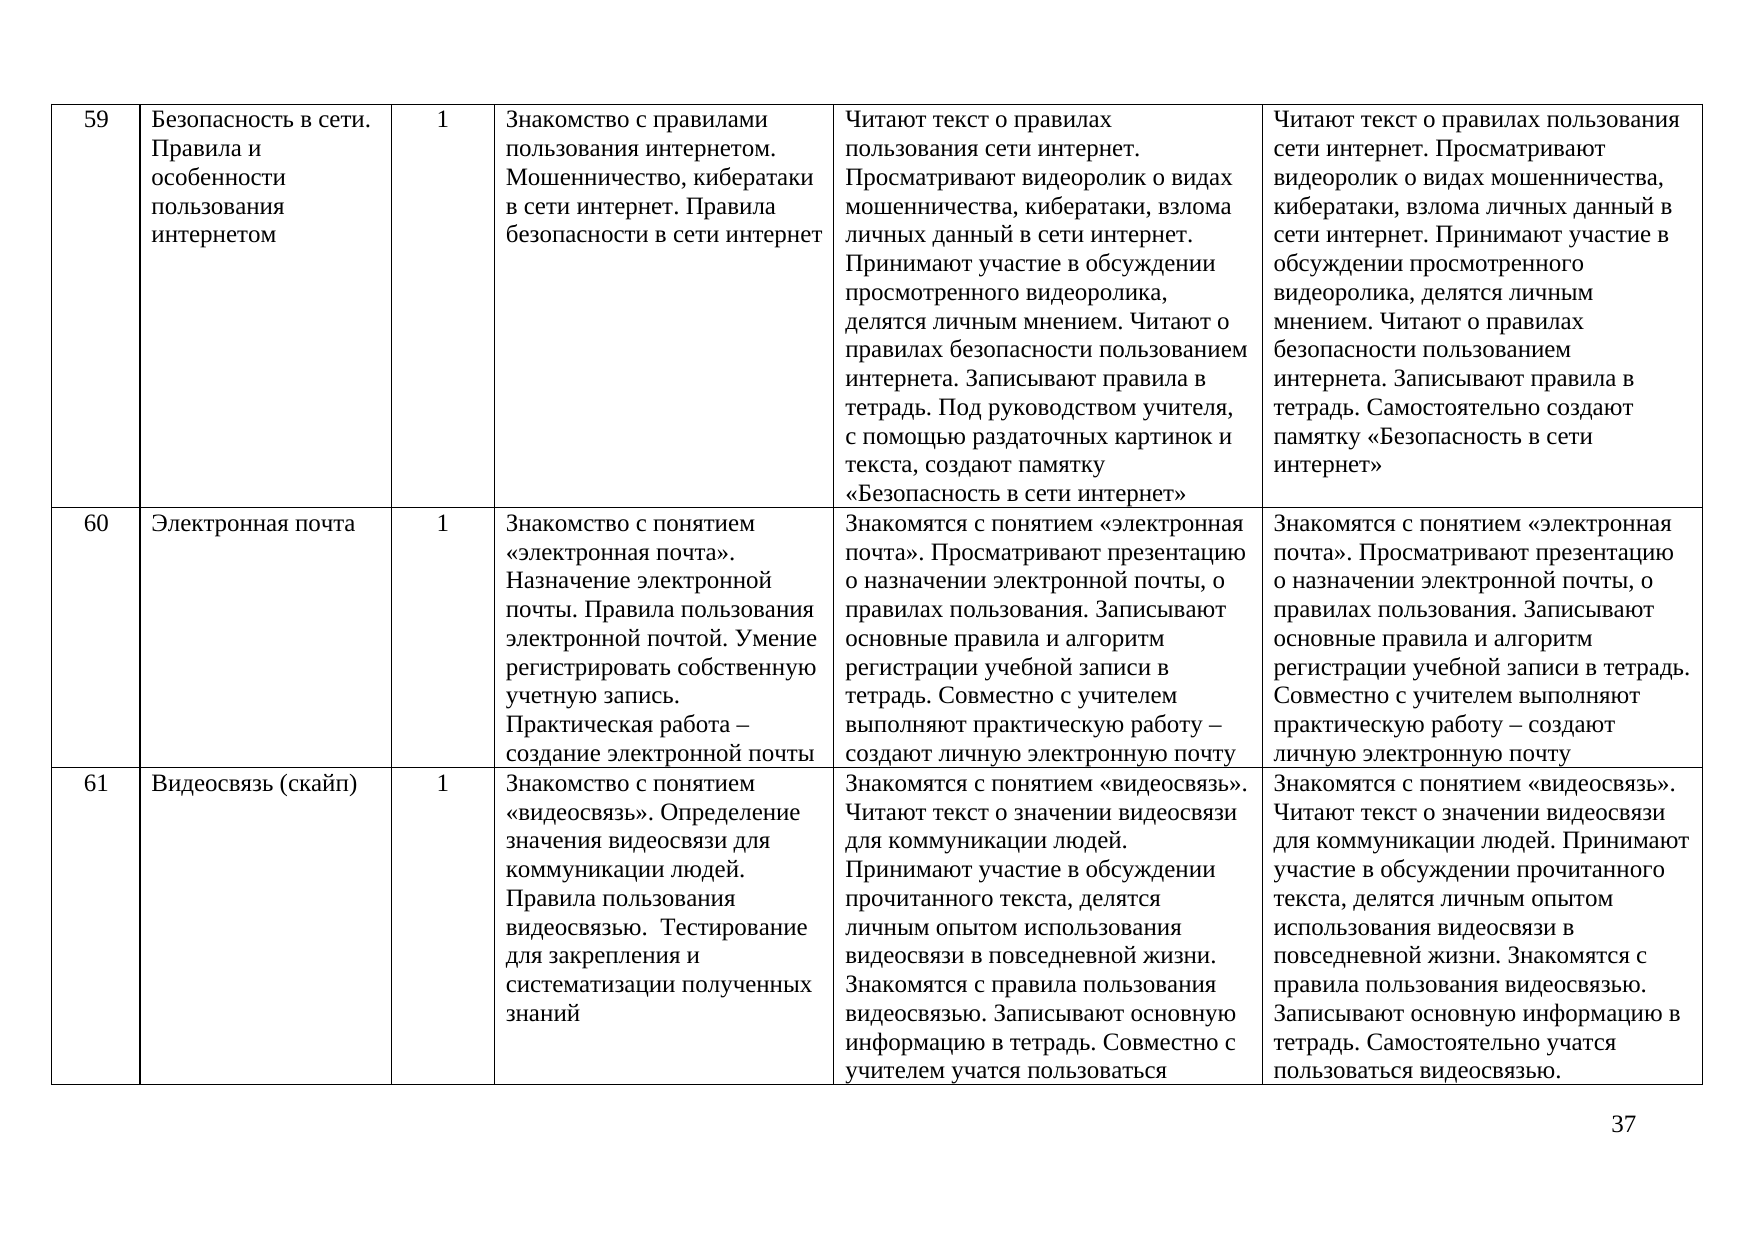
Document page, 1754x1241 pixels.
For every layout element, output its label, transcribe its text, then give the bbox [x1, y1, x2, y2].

table_header Читают текст о правилах пользования сети интернет. Просматривают видеоролик о видах мошенничества, кибератаки, взлома личных данный в сети интернет. Принимают участие в обсуждении просмотренного видеоролика, делятся личным мнением. Читают о правилах безопасности пользованием интернета. Записывают правила в тетрадь. Под руководством учителя, с помощью раздаточных картинок и текста, создают памятку «Безопасность в сети интернет» [834, 105, 1262, 507]
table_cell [834, 768, 1262, 1084]
table_header 1 [392, 105, 494, 507]
table_cell 1 [392, 508, 494, 767]
table_cell Знакомятся с понятием «электронная почта». Просматривают презентацию о назначении электронной почты, о правилах пользования. Записывают основные правила и алгоритм регистрации учебной записи в тетрадь. Совместно с учителем выполняют практическую работу – создают личную электронную почту [834, 508, 1262, 767]
table_cell Электронная почта [141, 508, 391, 767]
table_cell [495, 768, 833, 1084]
table_header Читают текст о правилах пользования сети интернет. Просматривают видеоролик о видах мошенничества, кибератаки, взлома личных данный в сети интернет. Принимают участие в обсуждении просмотренного видеоролика, делятся личным мнением. Читают о правилах безопасности пользованием интернета. Записывают правила в тетрадь. Самостоятельно создают памятку «Безопасность в сети интернет» [1263, 105, 1702, 507]
table_header Безопасность в сети. Правила и особенности пользования интернетом [141, 105, 391, 507]
table_header 59 [52, 105, 139, 507]
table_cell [1263, 768, 1702, 1084]
table_cell 60 [52, 508, 139, 767]
table_header Знакомство с правилами пользования интернетом. Мошенничество, кибератаки в сети интернет. Правила безопасности в сети интернет [495, 105, 833, 507]
table_cell 1 [392, 768, 494, 1084]
table_cell 61 [52, 768, 139, 1084]
table_cell Видеосвязь (скайп) [141, 768, 391, 1084]
table_cell Знакомство с понятием «электронная почта». Назначение электронной почты. Правила пользования электронной почтой. Умение регистрировать собственную учетную запись. Практическая работа – создание электронной почты [495, 508, 833, 767]
table_cell Знакомятся с понятием «электронная почта». Просматривают презентацию о назначении электронной почты, о правилах пользования. Записывают основные правила и алгоритм регистрации учебной записи в тетрадь. Совместно с учителем выполняют практическую работу – создают личную электронную почту [1263, 508, 1702, 767]
